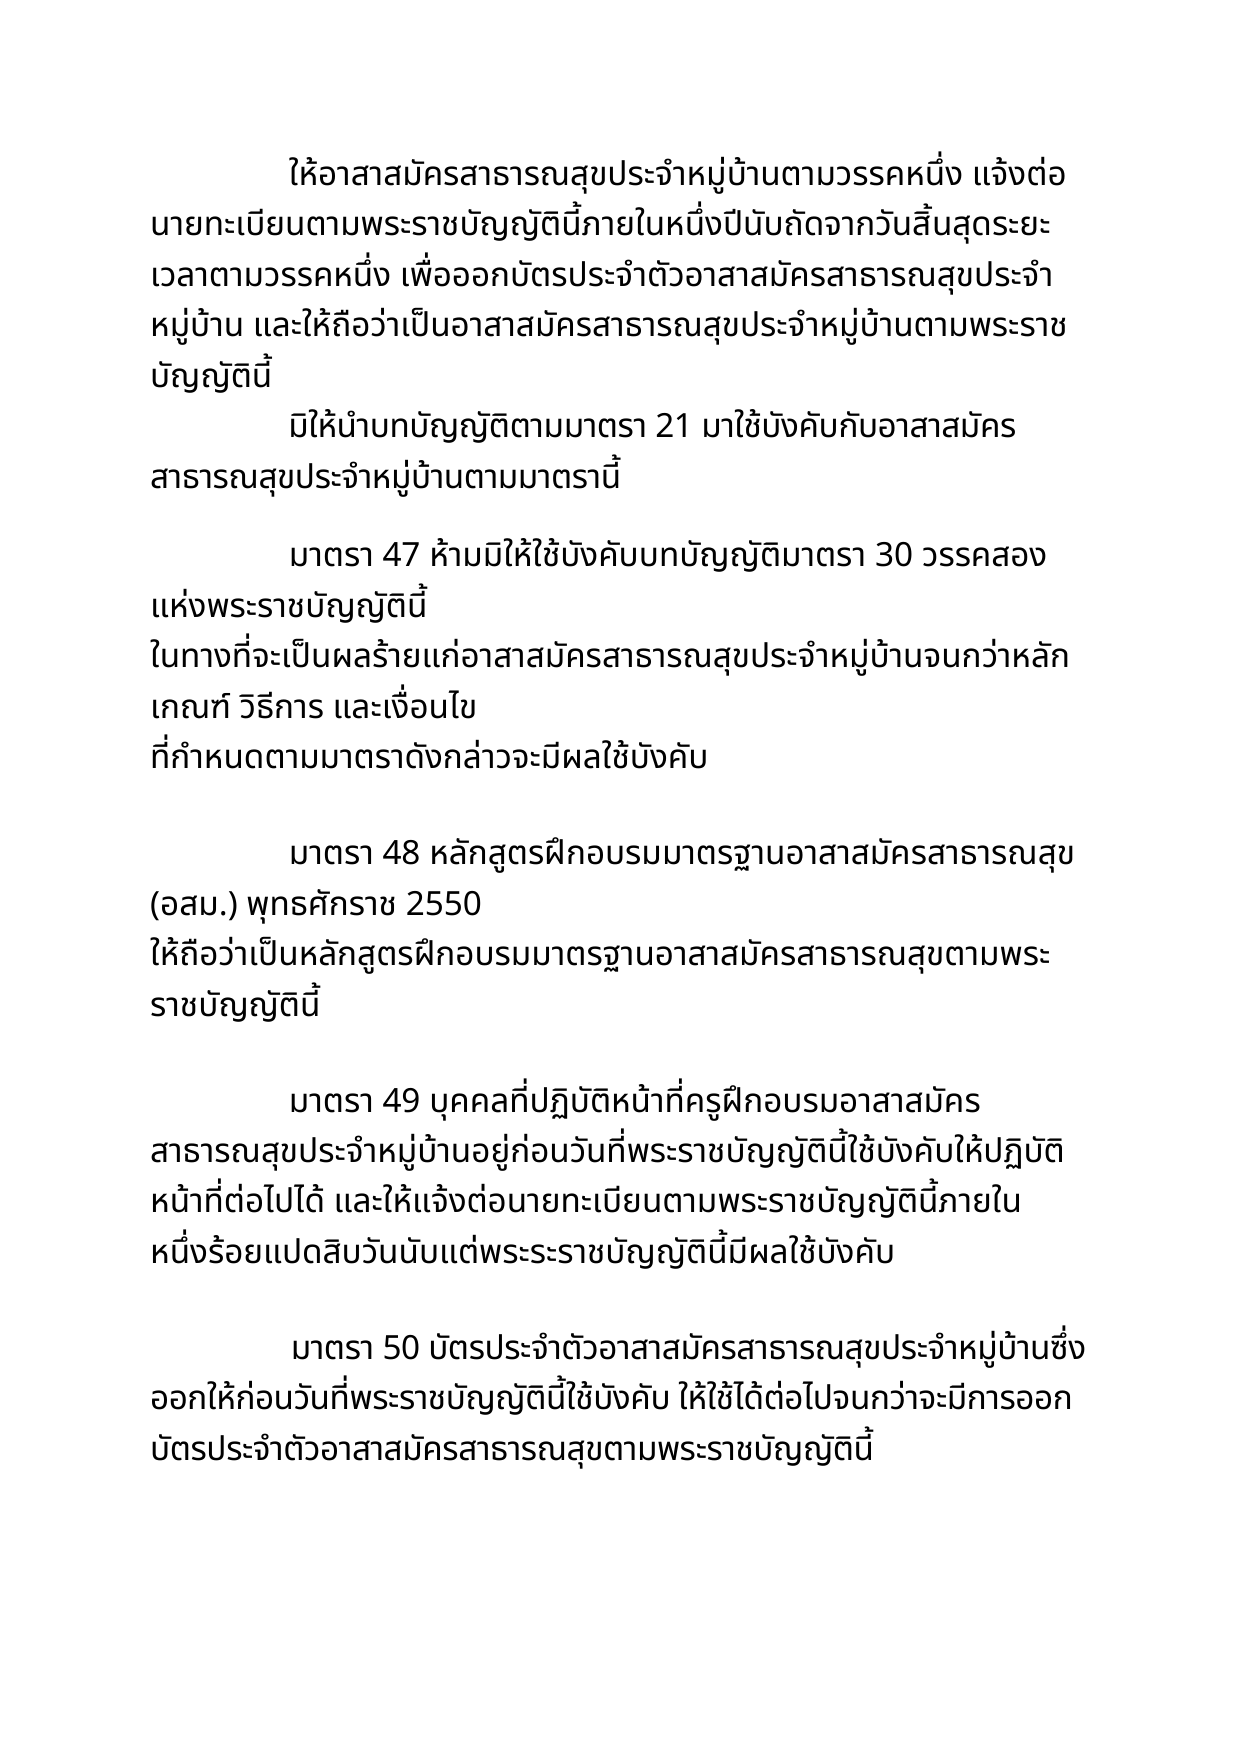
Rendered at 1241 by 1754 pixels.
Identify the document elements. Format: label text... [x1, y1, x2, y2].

text ให้อาสาสมัครสาธารณสุขประจำหมู่บ้านตามวรรคหนึ่ง แจ้งต่อนายทะเบียนตามพระราชบัญญัตินี้ภายในหนึ่งปีนับถัดจากวันสิ้นสุดระยะเวลาตามวรรคหนึ่ง เพื่อออกบัตรประจำตัวอาสาสมัครสาธารณสุขประจำหมู่บ้าน และให้ถือว่าเป็นอาสาสมัครสาธารณสุขประจำหมู่บ้านตามพระราชบัญญัตินี้ [150, 150, 1090, 402]
text มาตรา 48 หลักสูตรฝึกอบรมมาตรฐานอาสาสมัครสาธารณสุข (อสม.) พุทธศักราช 2550 ให้ถือว่าเป็นหลักสูตรฝึกอบรมมาตรฐานอาสาสมัครสาธารณสุขตามพระราชบัญญัตินี้ [150, 829, 1090, 1031]
text มาตรา 50 บัตรประจำตัวอาสาสมัครสาธารณสุขประจำหมู่บ้านซึ่งออกให้ก่อนวันที่พระราชบัญญัตินี้ใช้บังคับ ให้ใช้ได้ต่อไปจนกว่าจะมีการออกบัตรประจำตัวอาสาสมัครสาธารณสุขตามพระราชบัญญัตินี้ [150, 1324, 1090, 1503]
text มิให้นำบทบัญญัติตามมาตรา 21 มาใช้บังคับกับอาสาสมัครสาธารณสุขประจำหมู่บ้านตามมาตรานี้ [150, 402, 1090, 531]
text มาตรา 49 บุคคลที่ปฏิบัติหน้าที่ครูฝึกอบรมอาสาสมัครสาธารณสุขประจำหมู่บ้านอยู่ก่อนวันที่พระราชบัญญัตินี้ใช้บังคับให้ปฏิบัติหน้าที่ต่อไปได้ และให้แจ้งต่อนายทะเบียนตามพระราชบัญญัตินี้ภายใน หนึ่งร้อยแปดสิบวันนับแต่พระระราชบัญญัตินี้มีผลใช้บังคับ [150, 1076, 1090, 1278]
text มาตรา 47 ห้ามมิให้ใช้บังคับบทบัญญัติมาตรา 30 วรรคสอง แห่งพระราชบัญญัตินี้ ในทางที่จะเป็นผลร้ายแก่อาสาสมัครสาธารณสุขประจำหมู่บ้านจนกว่าหลักเกณฑ์ วิธีการ และเงื่อนไข ที่กำหนดตามมาตราดังกล่าวจะมีผลใช้บังคับ [150, 531, 1090, 783]
